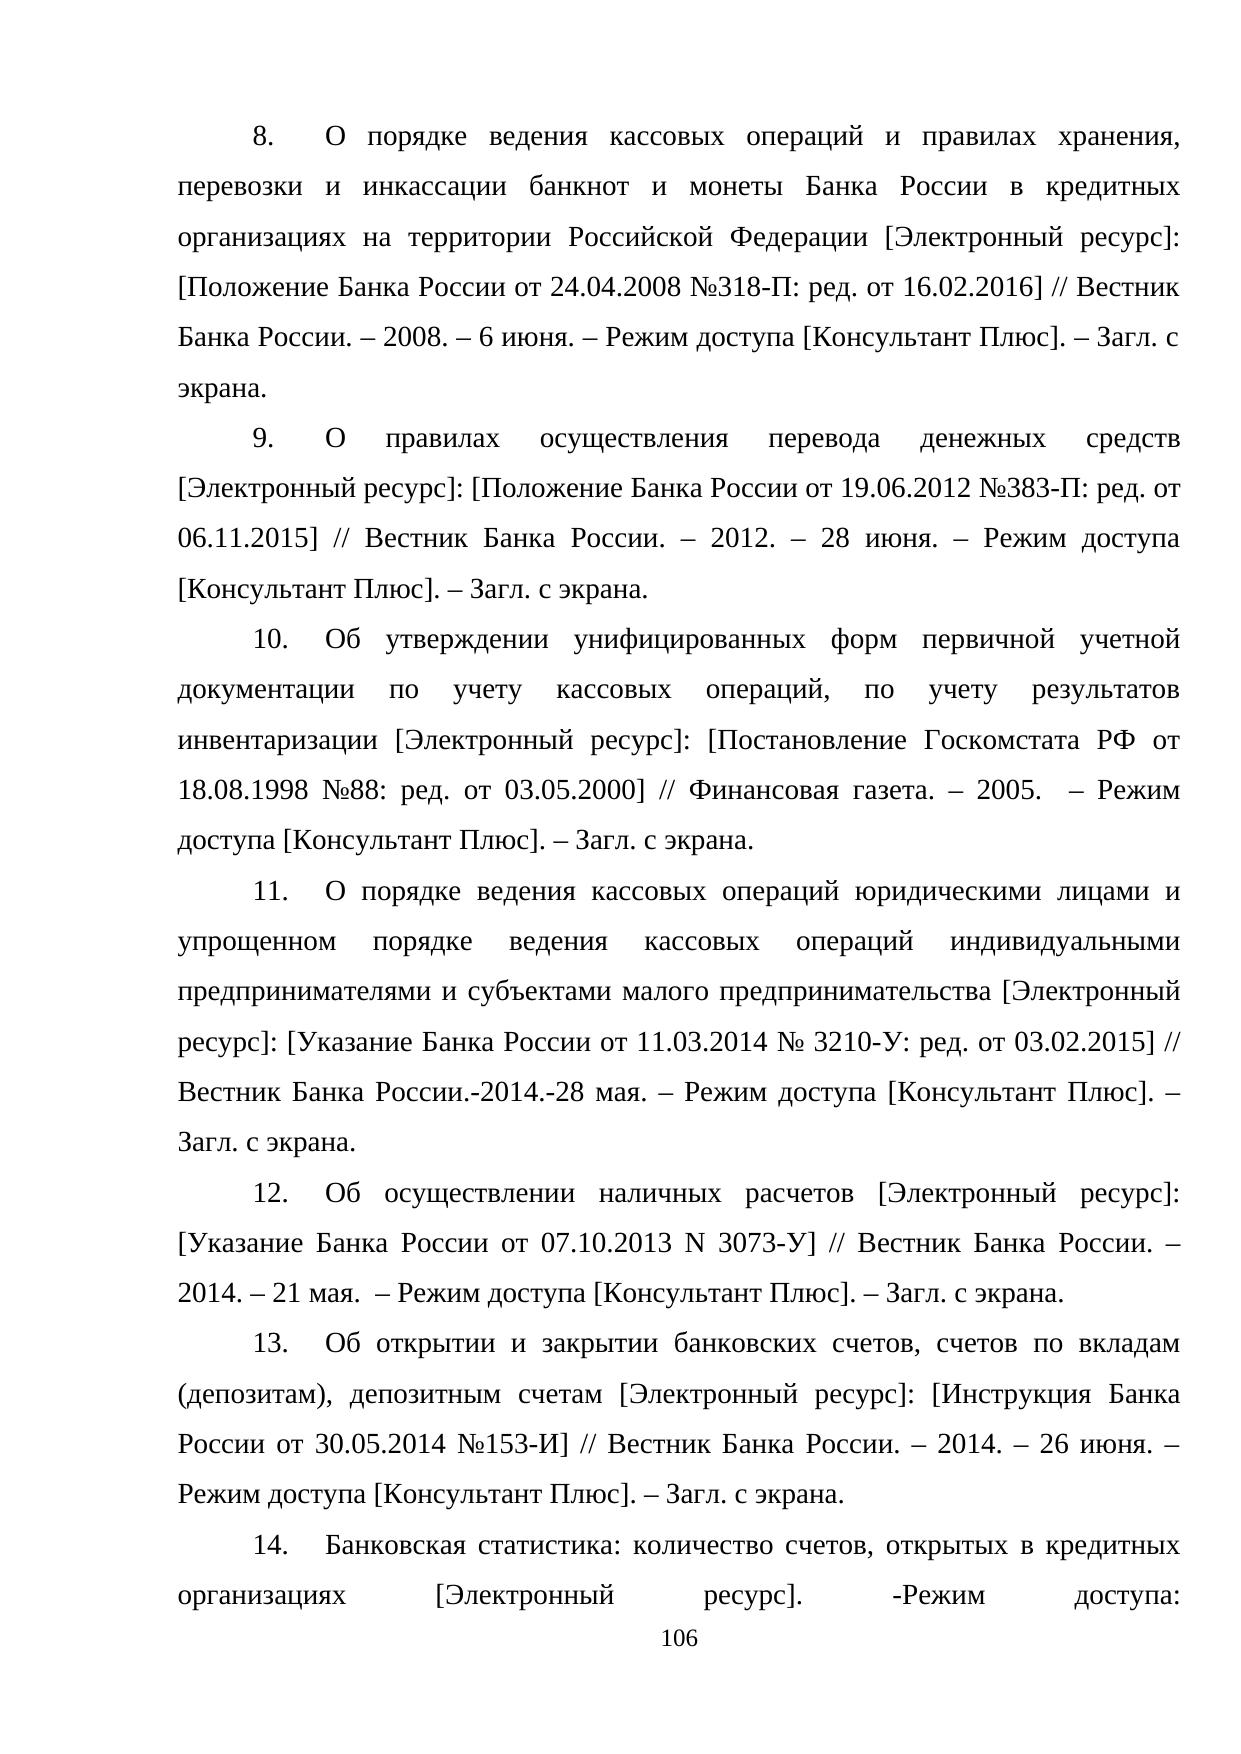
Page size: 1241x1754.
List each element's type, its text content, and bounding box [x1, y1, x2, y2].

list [177, 1527, 1181, 1577]
list О порядке ведения кассовых операций юридическими лицами и упрощенном порядке ведения кассовых операций индивидуальными предпринимателями и субъектами малого предпринимательства [Электронный ресурс]: [Указание Банка России от 11.03.2014 № 3210-У: ред. от 03.02.2015] // Вестник Банка России.-2014.-28 мая. – Режим доступа [Консультант Плюс]. – Загл. с экрана. [177, 873, 1181, 1158]
list Об открытии и закрытии банковских счетов, счетов по вкладам (депозитам), депозитным счетам [Электронный ресурс]: [Инструкция Банка России от 30.05.2014 №153-И] // Вестник Банка России. – 2014. – 26 июня. – Режим доступа [Консультант Плюс]. – Загл. с экрана. [177, 1326, 1181, 1510]
list О правилах осуществления перевода денежных средств [Электронный ресурс]: [Положение Банка России от 19.06.2012 №383-П: ред. от 06.11.2015] // Вестник Банка России. – 2012. – 28 июня. – Режим доступа [Консультант Плюс]. – Загл. с экрана. [177, 420, 1181, 604]
list Об осуществлении наличных расчетов [Электронный ресурс]: [Указание Банка России от 07.10.2013 N 3073-У] // Вестник Банка России. – 2014. – 21 мая. – Режим доступа [Консультант Плюс]. – Загл. с экрана. [177, 1175, 1181, 1309]
list Об утверждении унифицированных форм первичной учетной документации по учету кассовых операций, по учету результатов инвентаризации [Электронный ресурс]: [Постановление Госкомстата РФ от 18.08.1998 №88: ред. от 03.05.2000] // Финансовая газета. – 2005. – Режим доступа [Консультант Плюс]. – Загл. с экрана. [177, 621, 1181, 856]
list О порядке ведения кассовых операций и правилах хранения, перевозки и инкассации банкнот и монеты Банка России в кредитных организациях на территории Российской Федерации [Электронный ресурс]: [Положение Банка России от 24.04.2008 №318-П: ред. от 16.02.2016] // Вестник Банка России. – 2008. – 6 июня. – Режим доступа [Консультант Плюс]. – Загл. с экрана. [177, 118, 1181, 403]
